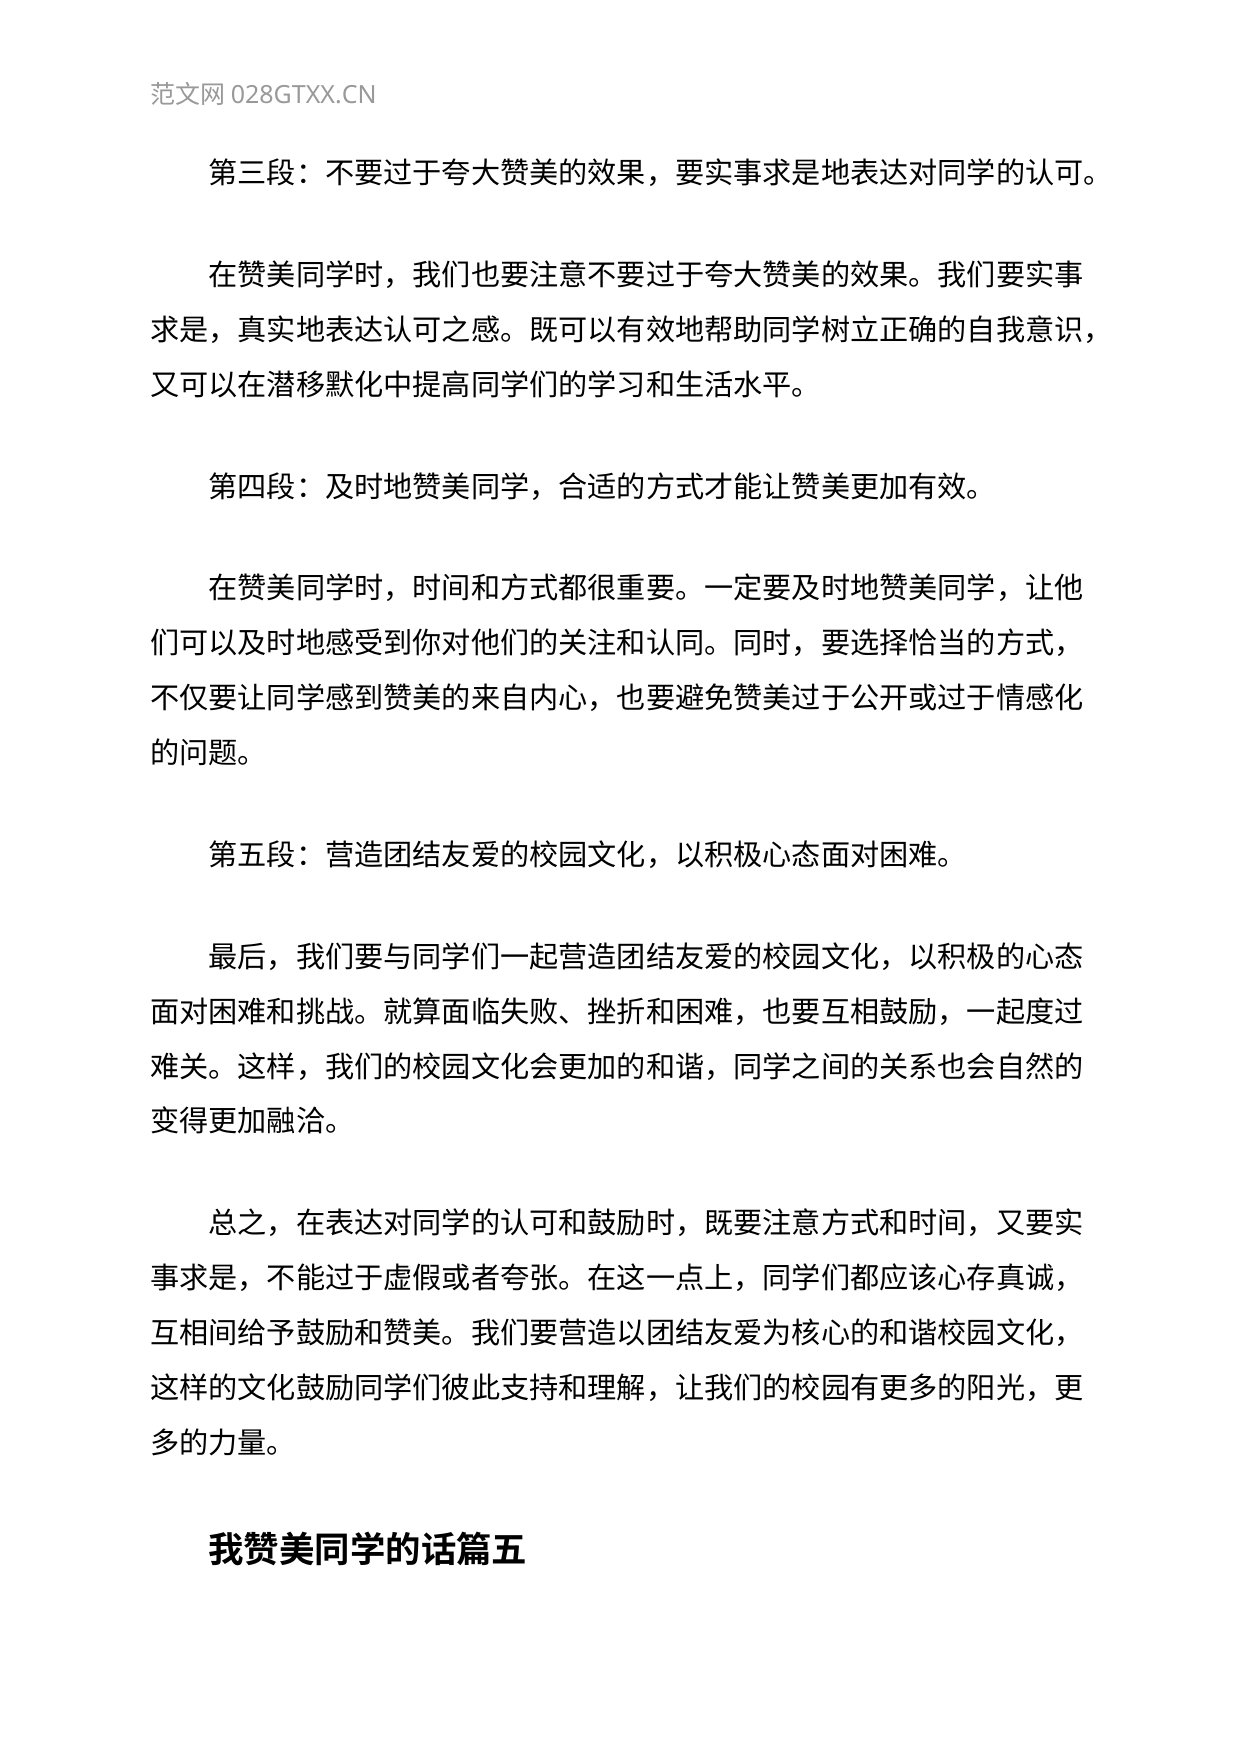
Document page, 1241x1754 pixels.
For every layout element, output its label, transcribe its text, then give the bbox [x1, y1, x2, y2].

text 总之，在表达对同学的认可和鼓励时，既要注意方式和时间，又要实事求是，不能过于虚假或者夸张。在这一点上，同学们都应该心存真诚，互相间给予鼓励和赞美。我们要营造以团结友爱为核心的和谐校园文化，这样的文化鼓励同学们彼此支持和理解，让我们的校园有更多的阳光，更多的力量。 [150, 1200, 1090, 1462]
text 第四段：及时地赞美同学，合适的方式才能让赞美更加有效。 [150, 463, 1090, 506]
text 第五段：营造团结友爱的校园文化，以积极心态面对困难。 [150, 832, 1090, 874]
text 在赞美同学时，时间和方式都很重要。一定要及时地赞美同学，让他们可以及时地感受到你对他们的关注和认同。同时，要选择恰当的方式，不仅要让同学感到赞美的来自内心，也要避免赞美过于公开或过于情感化的问题。 [150, 565, 1090, 772]
text 我赞美同学的话篇五 [150, 1521, 1090, 1572]
text 在赞美同学时，我们也要注意不要过于夸大赞美的效果。我们要实事求是，真实地表达认可之感。既可以有效地帮助同学树立正确的自我意识，又可以在潜移默化中提高同学们的学习和生活水平。 [150, 252, 1090, 404]
text 第三段：不要过于夸大赞美的效果，要实事求是地表达对同学的认可。 [150, 150, 1090, 192]
text 最后，我们要与同学们一起营造团结友爱的校园文化，以积极的心态面对困难和挑战。就算面临失败、挫折和困难，也要互相鼓励，一起度过难关。这样，我们的校园文化会更加的和谐，同学之间的关系也会自然的变得更加融洽。 [150, 933, 1090, 1140]
